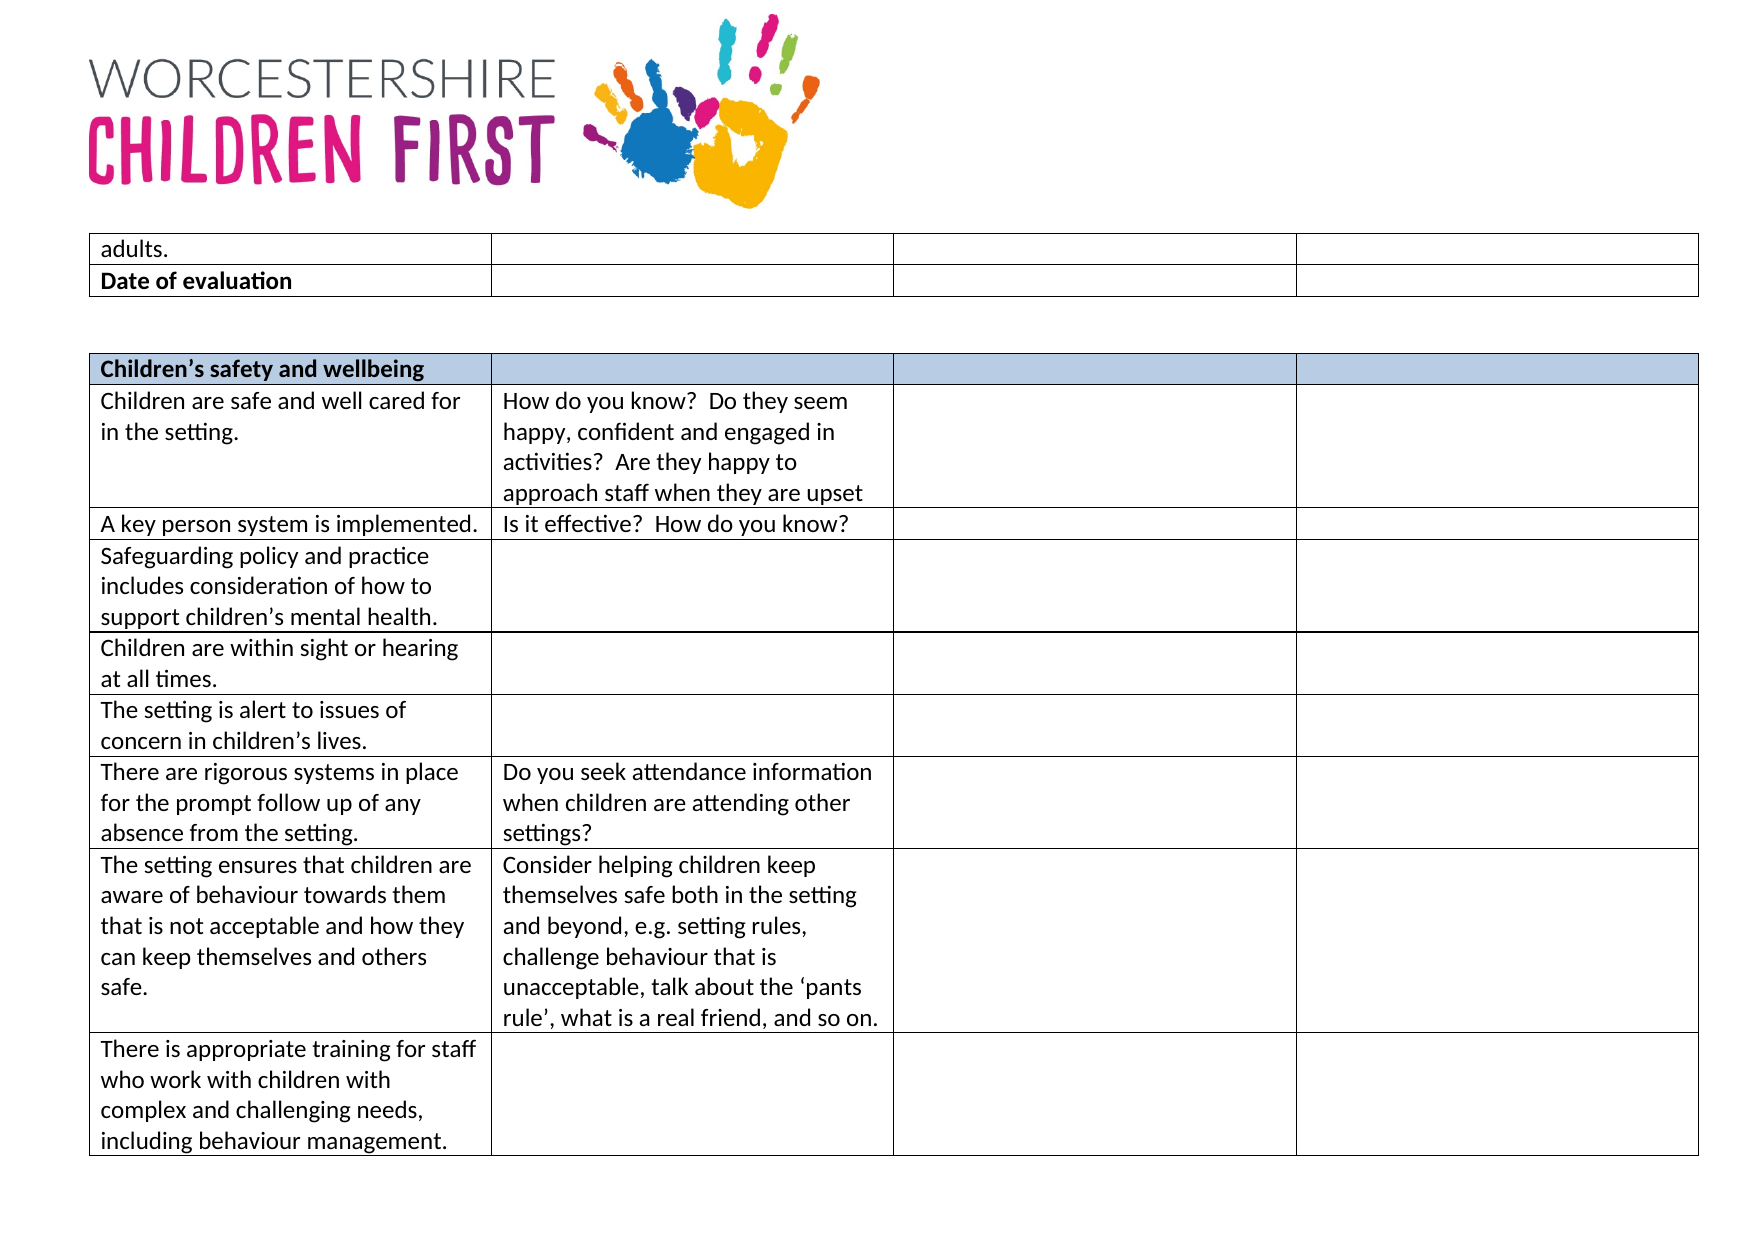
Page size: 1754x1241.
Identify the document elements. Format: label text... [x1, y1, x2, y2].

table_cell There is appropriate training for staff who work with children with complex and challenging needs, including behaviour management. [90, 1033, 491, 1155]
table_cell Children are safe and well cared for in the setting. [90, 385, 491, 507]
table_cell Consider helping children keep themselves safe both in the setting and beyond, e.g. setting rules, challenge behaviour that is unacceptable, talk about the ‘pants rule’, what is a real friend, and so on. [492, 849, 893, 1032]
table_cell Date of evaluation [90, 265, 491, 296]
table_header [492, 354, 893, 384]
table_cell [894, 757, 1296, 848]
table_cell How do you know? Do they seem happy, confident and engaged in activities? Are they happy to approach staff when they are upset [492, 385, 893, 507]
table_cell [894, 385, 1296, 507]
table_cell [1297, 385, 1698, 507]
table_cell [1297, 508, 1698, 539]
table_cell [492, 234, 893, 264]
table_header [894, 354, 1296, 384]
table_cell [1297, 849, 1698, 1032]
table_cell Is it effective? How do you know? [492, 508, 893, 539]
table_cell [894, 540, 1296, 631]
table_cell [1297, 234, 1698, 264]
table_header [1297, 354, 1698, 384]
table_cell [894, 265, 1296, 296]
table_cell There are rigorous systems in place for the prompt follow up of any absence from the setting. [90, 757, 491, 848]
table_cell Do you seek attendance information when children are attending other settings? [492, 757, 893, 848]
table_cell A key person system is implemented. [90, 508, 491, 539]
table_cell [1297, 265, 1698, 296]
table_cell [1297, 1033, 1698, 1155]
table_cell Safeguarding policy and practice includes consideration of how to support children’s mental health. [90, 540, 491, 631]
table_cell [894, 633, 1296, 693]
table_cell [1297, 540, 1698, 631]
table_cell [492, 265, 893, 296]
table_cell [894, 849, 1296, 1032]
table_header Children’s safety and wellbeing [90, 354, 491, 384]
table_cell [894, 1033, 1296, 1155]
table_cell [492, 540, 893, 631]
table_cell [1297, 695, 1698, 756]
table_cell [1297, 633, 1698, 693]
table_cell [894, 695, 1296, 756]
table_cell [492, 1033, 893, 1155]
table_cell The setting ensures that children are aware of behaviour towards them that is not acceptable and how they can keep themselves and others safe. [90, 849, 491, 1032]
table_cell [492, 695, 893, 756]
table_cell [492, 633, 893, 693]
table_cell [894, 508, 1296, 539]
table_cell There are separate toilet facilities for adults. [90, 234, 491, 264]
table_cell The setting is alert to issues of concern in children’s lives. [90, 695, 491, 756]
table_cell Children are within sight or hearing at all times. [90, 633, 491, 693]
picture [88, 14, 820, 209]
table_cell [1297, 757, 1698, 848]
table_cell [894, 234, 1296, 264]
